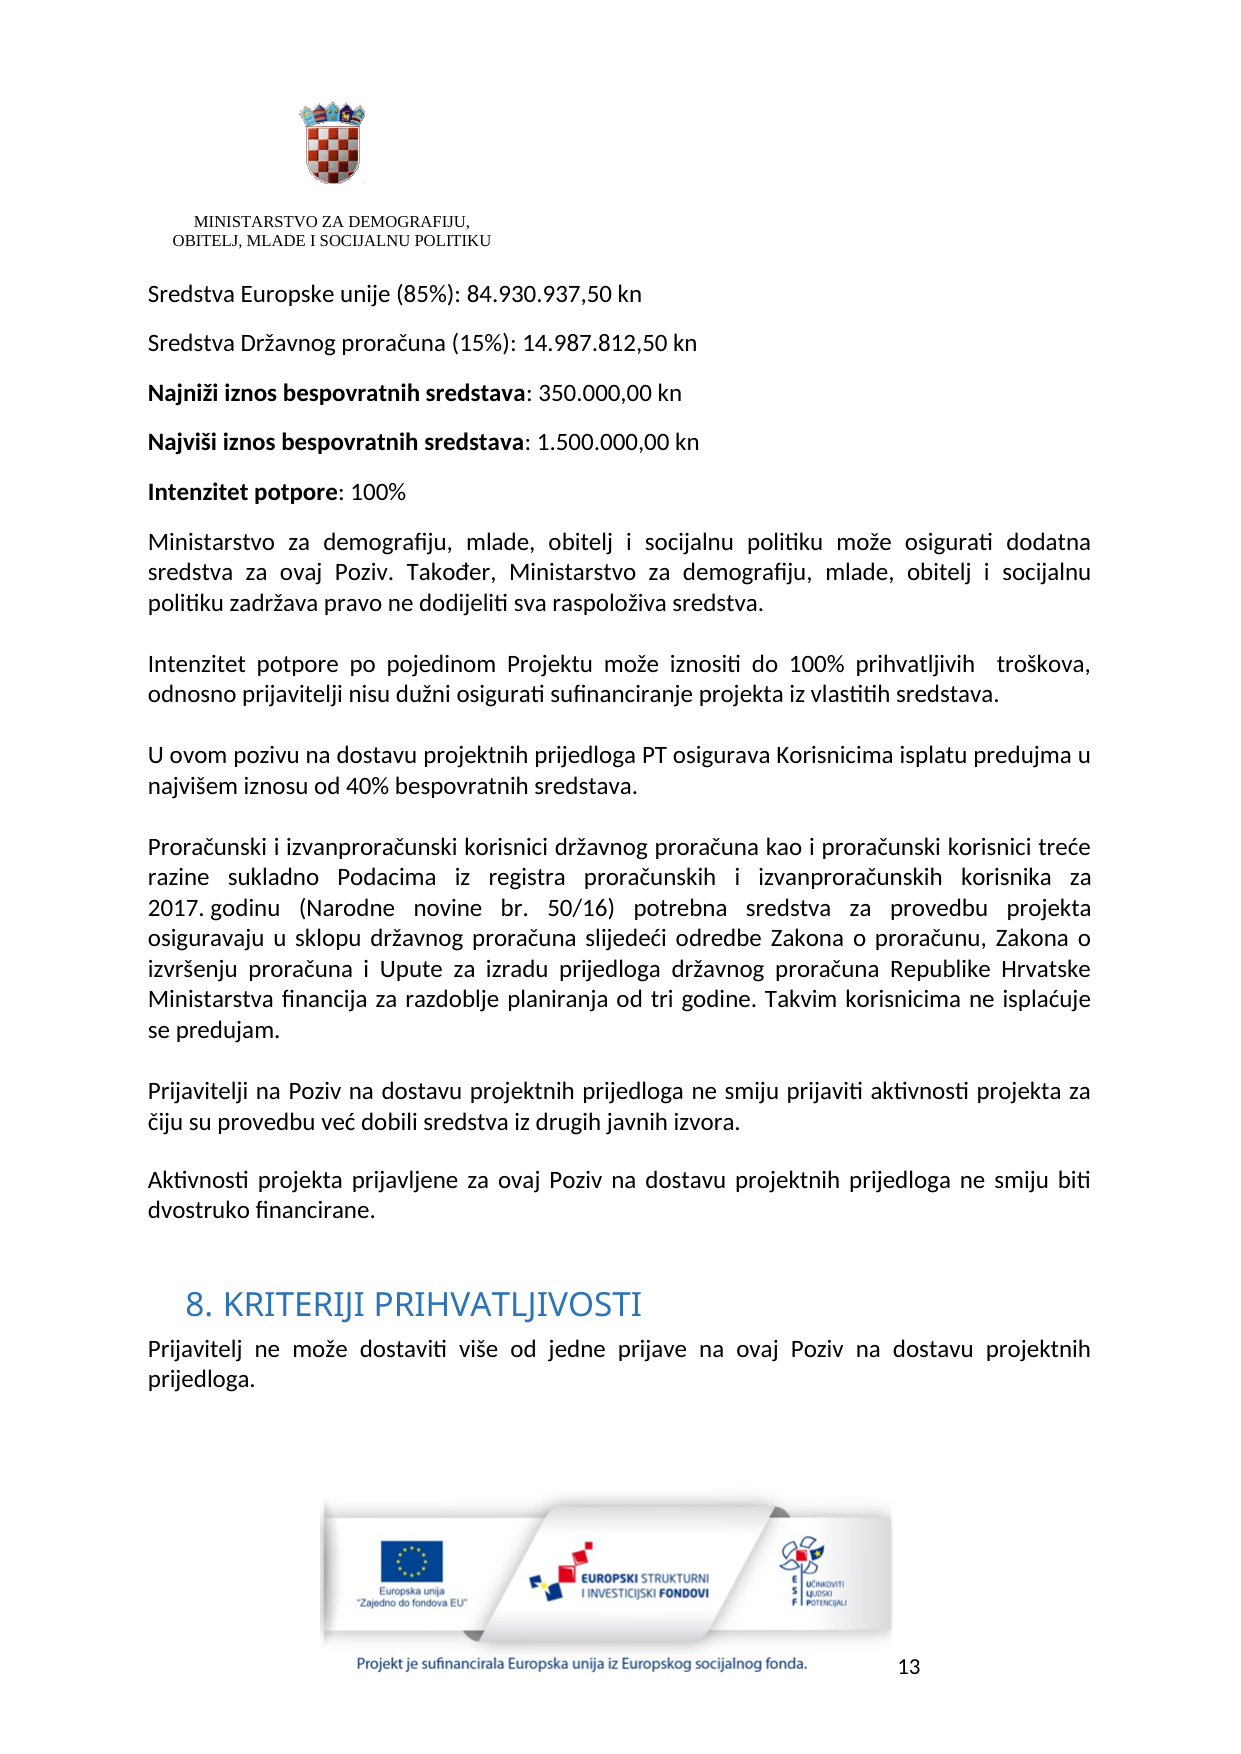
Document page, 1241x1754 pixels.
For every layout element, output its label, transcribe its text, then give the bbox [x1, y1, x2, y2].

text Proračunski i izvanproračunski korisnici državnog proračuna kao i proračunski korisnici treće razine sukladno Podacima iz registra proračunskih i izvanproračunskih korisnika za 2017. godinu (Narodne novine br. 50/16) potrebna sredstva za provedbu projekta osiguravaju u sklopu državnog proračuna slijedeći odredbe Zakona o proračunu, Zakona o izvršenju proračuna i Upute za izradu prijedloga državnog proračuna Republike Hrvatske Ministarstva financija za razdoblje planiranja od tri godine. Takvim korisnicima ne isplaćuje se predujam. [148, 831, 1093, 1044]
picture [320, 1485, 898, 1675]
text Sredstva Državnog proračuna (15%): 14.987.812,50 kn [148, 327, 1093, 358]
text Prijavitelji na Poziv na dostavu projektnih prijedloga ne smiju prijaviti aktivnosti projekta za čiju su provedbu već dobili sredstva iz drugih javnih izvora. [148, 1075, 1093, 1136]
text Intenzitet potpore po pojedinom Projektu može iznositi do 100% prihvatljivih troškova, odnosno prijavitelji nisu dužni osigurati sufinanciranje projekta iz vlastitih sredstava. [148, 648, 1093, 709]
picture [299, 101, 365, 184]
subtitle KRITERIJI PRIHVATLJIVOSTI [185, 1281, 1093, 1326]
text Intenzitet potpore: 100% [148, 476, 1093, 507]
text Prijavitelj ne može dostaviti više od jedne prijave na ovaj Poziv na dostavu projektnih prijedloga. [148, 1333, 1093, 1394]
text Najviši iznos bespovratnih sredstava: 1.500.000,00 kn [148, 427, 1093, 457]
text Aktivnosti projekta prijavljene za ovaj Poziv na dostavu projektnih prijedloga ne smiju biti dvostruko financirane. [148, 1164, 1093, 1225]
text U ovom pozivu na dostavu projektnih prijedloga PT osigurava Korisnicima isplatu predujma u najvišem iznosu od 40% bespovratnih sredstava. [148, 739, 1093, 800]
text Ministarstvo za demografiju, mlade, obitelj i socijalnu politiku može osigurati dodatna sredstva za ovaj Poziv. Također, Ministarstvo za demografiju, mlade, obitelj i socijalnu politiku zadržava pravo ne dodijeliti sva raspoloživa sredstva. [148, 526, 1093, 617]
text Sredstva Europske unije (85%): 84.930.937,50 kn [148, 278, 1093, 308]
text Najniži iznos bespovratnih sredstava: 350.000,00 kn [148, 377, 1093, 407]
